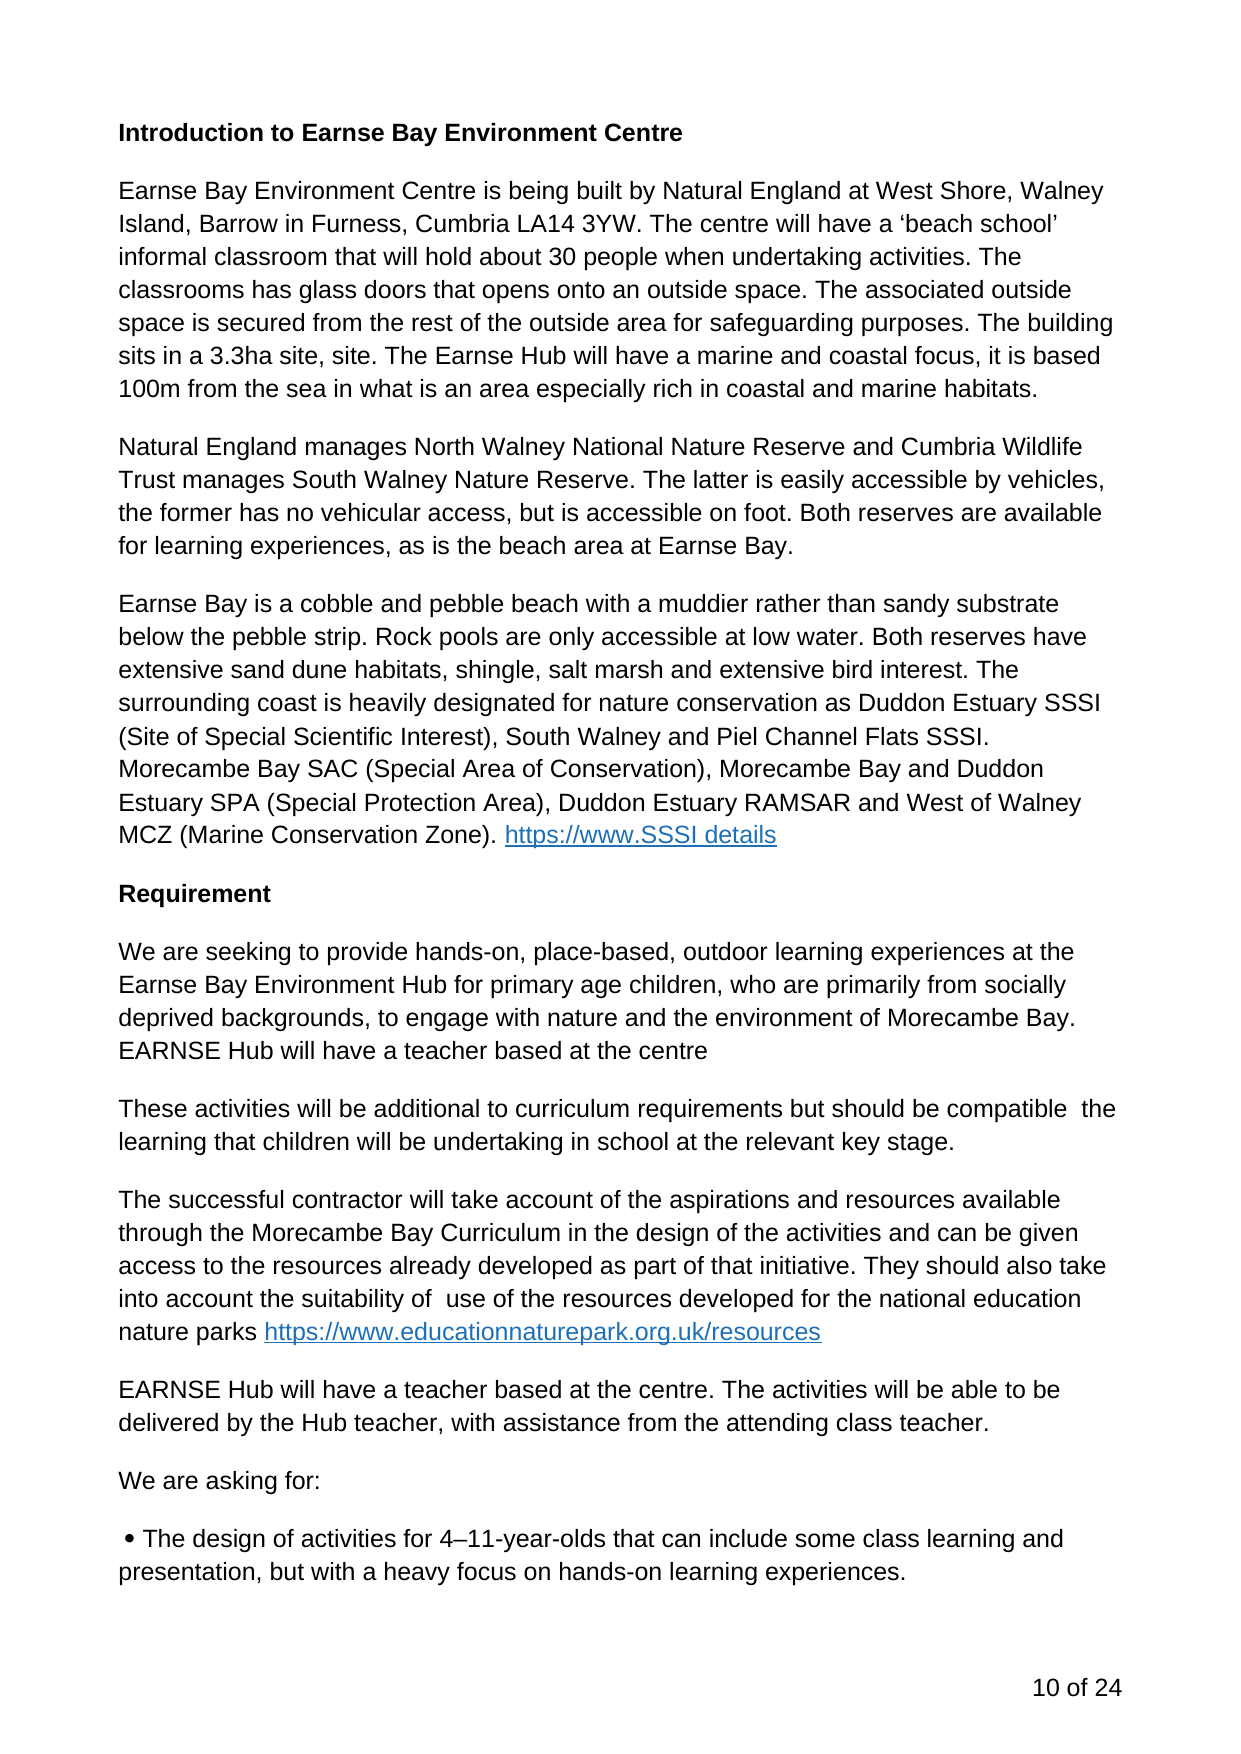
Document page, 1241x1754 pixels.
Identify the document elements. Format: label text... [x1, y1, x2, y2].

text Natural England manages North Walney National Nature Reserve and Cumbria Wildlife Trust manages South Walney Nature Reserve. The latter is easily accessible by vehicles, the former has no vehicular access, but is accessible on foot. Both reserves are available for learning experiences, as is the beach area at Earnse Bay. [118, 432, 1122, 560]
text Requirement [118, 878, 1122, 907]
text The design of activities for 4–11-year-olds that can include some class learning and presentation, but with a heavy focus on hands-on learning experiences. [118, 1524, 1122, 1586]
text The successful contractor will take account of the aspirations and resources available through the Morecambe Bay Curriculum in the design of the activities and can be given access to the resources already developed as part of that initiative. They should also take into account the suitability of use of the resources developed for the national education nature parks https://www.educationnaturepark.org.uk/resources [118, 1185, 1122, 1346]
text These activities will be additional to curriculum requirements but should be compatible the learning that children will be undertaking in school at the relevant key stage. [118, 1094, 1122, 1155]
text We are seeking to provide hands-on, place-based, outdoor learning experiences at the Earnse Bay Environment Hub for primary age children, who are primarily from socially deprived backgrounds, to engage with nature and the environment of Morecambe Bay. EARNSE Hub will have a teacher based at the centre [118, 937, 1122, 1064]
text Earnse Bay Environment Centre is being built by Natural England at West Shore, Walney Island, Barrow in Furness, Cumbria LA14 3YW. The centre will have a ‘beach school’ informal classroom that will hold about 30 people when undertaking activities. The classrooms has glass doors that opens onto an outside space. The associated outside space is secured from the rest of the outside area for safeguarding purposes. The building sits in a 3.3ha site, site. The Earnse Hub will have a marine and coastal focus, it is based 100m from the sea in what is an area especially rich in coastal and marine habitats. [118, 176, 1122, 403]
text Introduction to Earnse Bay Environment Centre [118, 118, 1122, 147]
text Earnse Bay is a cobble and pebble beach with a muddier rather than sandy substrate below the pebble strip. Rock pools are only accessible at low water. Both reserves have extensive sand dune habitats, shingle, salt marsh and extensive bird interest. The surrounding coast is heavily designated for nature conservation as Duddon Estuary SSSI (Site of Special Scientific Interest), South Walney and Piel Channel Flats SSSI. Morecambe Bay SAC (Special Area of Conservation), Morecambe Bay and Duddon Estuary SPA (Special Protection Area), Duddon Estuary RAMSAR and West of Walney MCZ (Marine Conservation Zone). https://www.SSSI details [118, 589, 1122, 849]
text EARNSE Hub will have a teacher based at the centre. The activities will be able to be delivered by the Hub teacher, with assistance from the attending class teacher. [118, 1375, 1122, 1437]
text We are asking for: [118, 1466, 1122, 1494]
